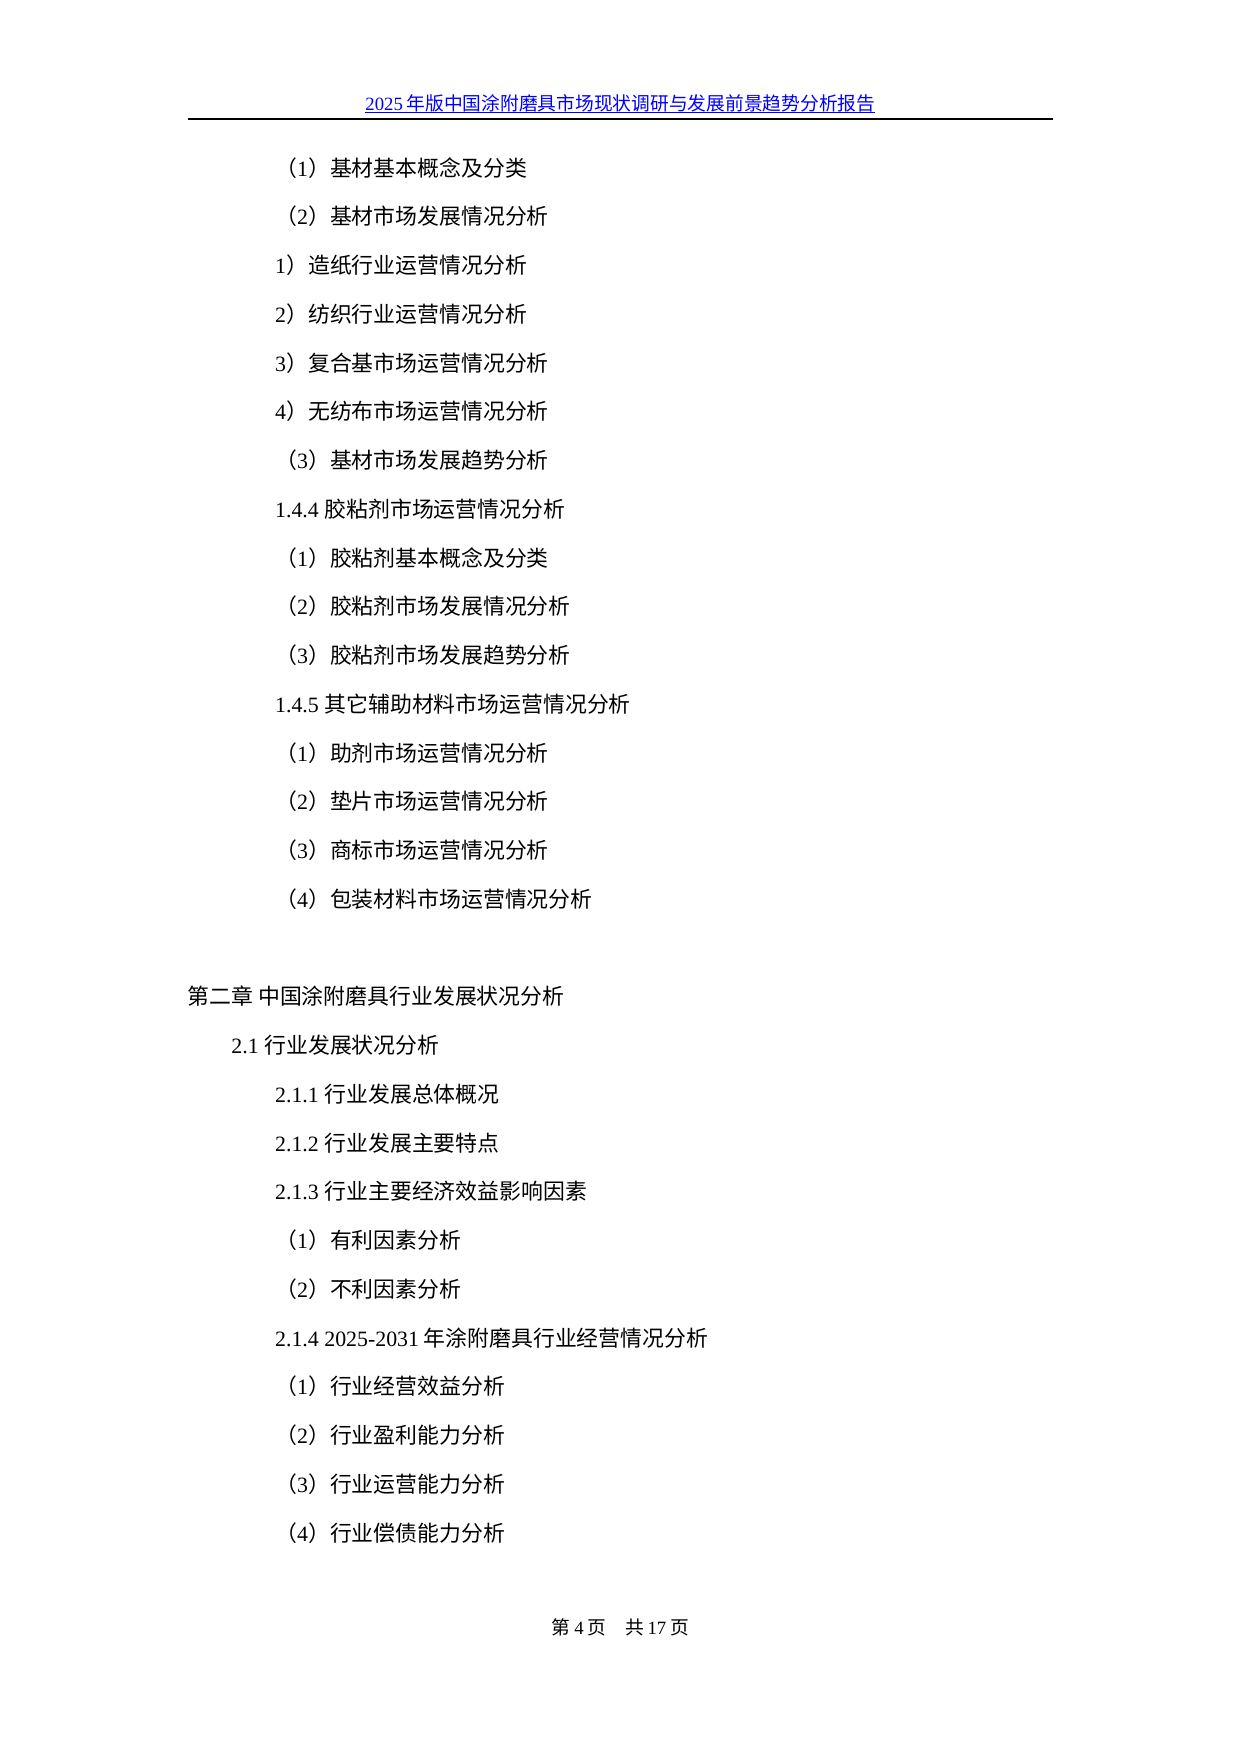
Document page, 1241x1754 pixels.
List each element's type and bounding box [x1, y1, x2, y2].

text [187, 150, 1053, 1548]
